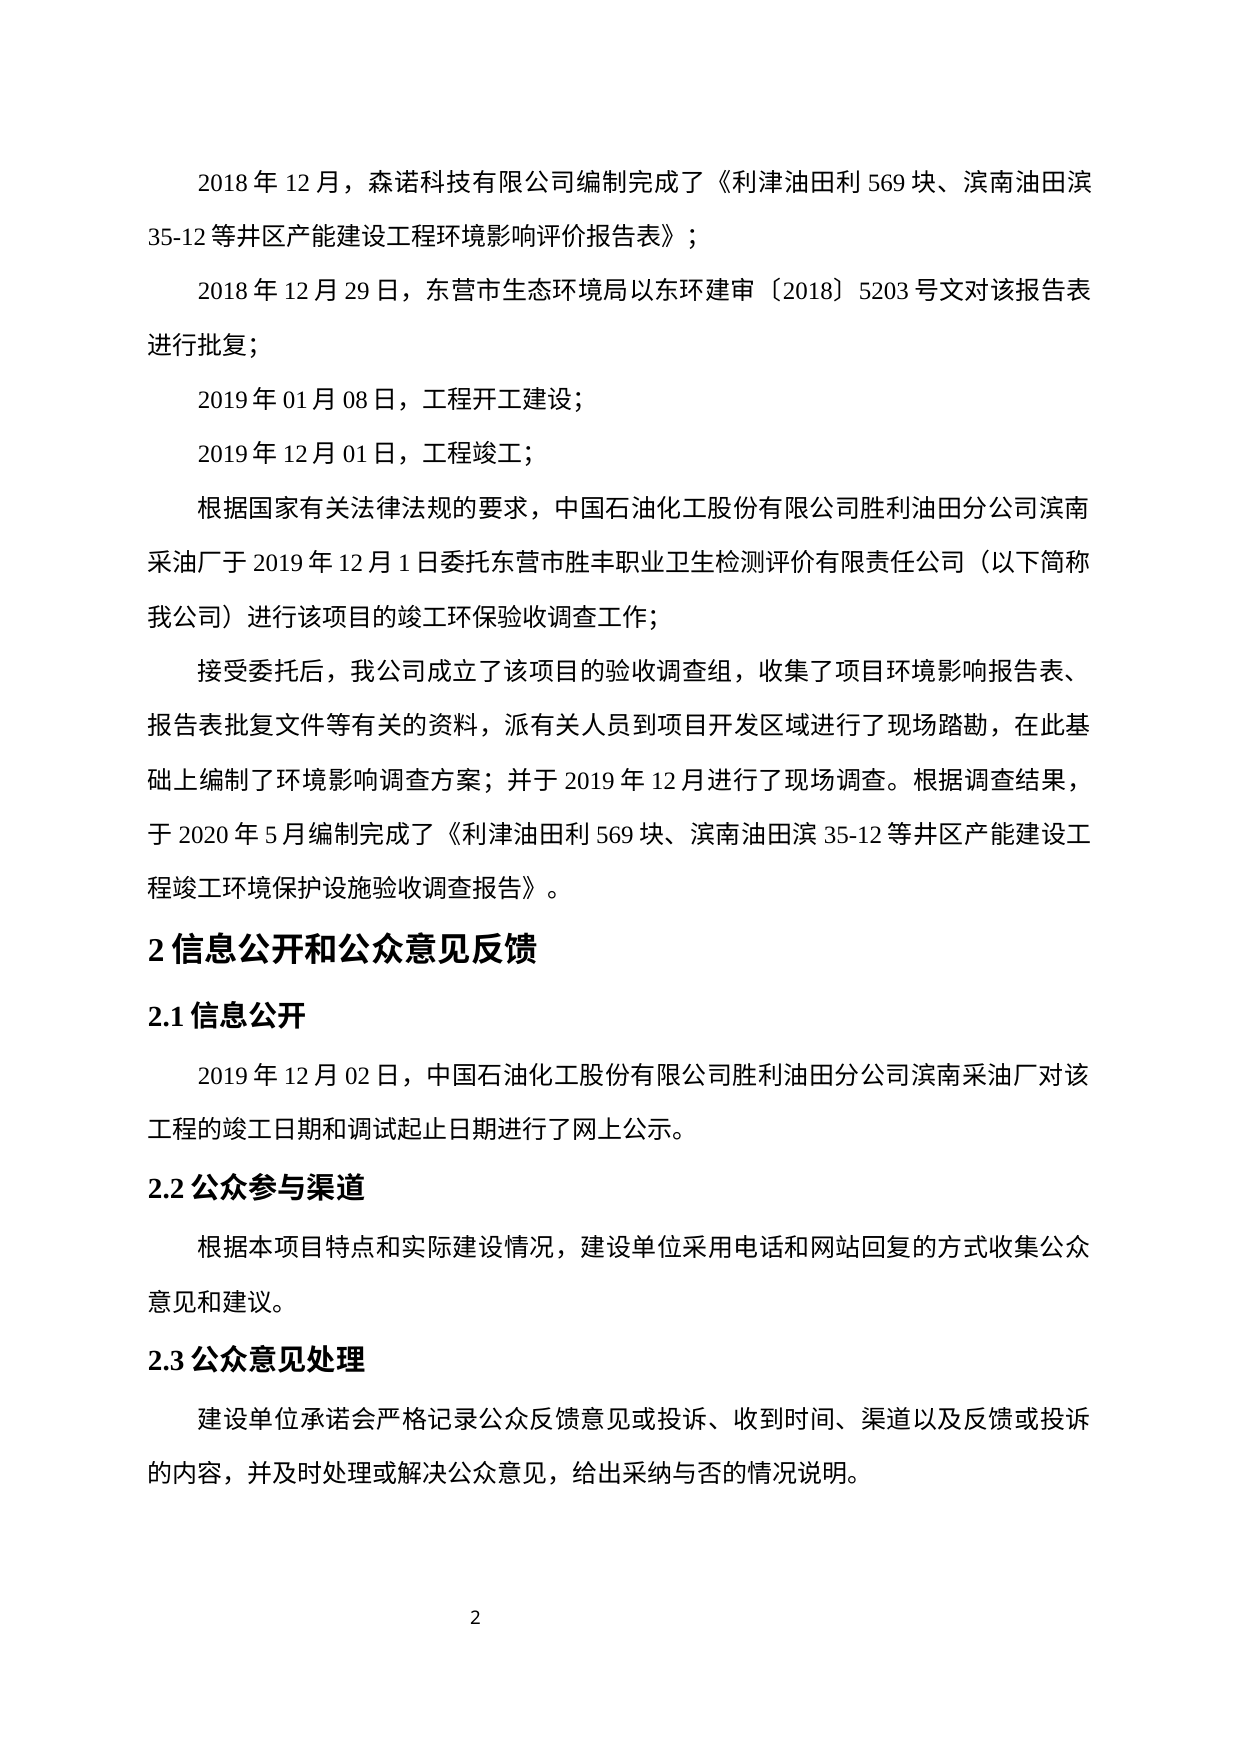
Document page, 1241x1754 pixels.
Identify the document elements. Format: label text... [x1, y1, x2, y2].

text 2019年01月08日，工程开工建设； [148, 379, 1092, 416]
text 2018年12月，森诺科技有限公司编制完成了《利津油田利569块、滨南油田滨35-12等井区产能建设工程环境影响评价报告表》； [148, 162, 1092, 253]
text 2019年12月02日，中国石油化工股份有限公司胜利油田分公司滨南采油厂对该工程的竣工日期和调试起止日期进行了网上公示。 [148, 1055, 1092, 1146]
text 2.3公众意见处理 [148, 1336, 1092, 1379]
text 接受委托后，我公司成立了该项目的验收调查组，收集了项目环境影响报告表、报告表批复文件等有关的资料，派有关人员到项目开发区域进行了现场踏勘，在此基础上编制了环境影响调查方案；并于2019年12月进行了现场调查。根据调查结果，于2020年5月编制完成了《利津油田利569块、滨南油田滨35-12等井区产能建设工程竣工环境保护设施验收调查报告》。 [148, 651, 1092, 905]
text 根据国家有关法律法规的要求，中国石油化工股份有限公司胜利油田分公司滨南采油厂于2019年12月1日委托东营市胜丰职业卫生检测评价有限责任公司（以下简称我公司）进行该项目的竣工环保验收调查工作； [148, 488, 1092, 633]
text 2018年12月29日，东营市生态环境局以东环建审〔2018〕5203号文对该报告表进行批复； [148, 271, 1092, 361]
text 2019年12月01日，工程竣工； [148, 434, 1092, 470]
text 2.1信息公开 [148, 992, 1092, 1034]
text 2.2公众参与渠道 [148, 1164, 1092, 1206]
text 2信息公开和公众意见反馈 [148, 923, 1092, 971]
text 建设单位承诺会严格记录公众反馈意见或投诉、收到时间、渠道以及反馈或投诉的内容，并及时处理或解决公众意见，给出采纳与否的情况说明。 [148, 1399, 1092, 1490]
text 根据本项目特点和实际建设情况，建设单位采用电话和网站回复的方式收集公众意见和建议。 [148, 1228, 1092, 1318]
